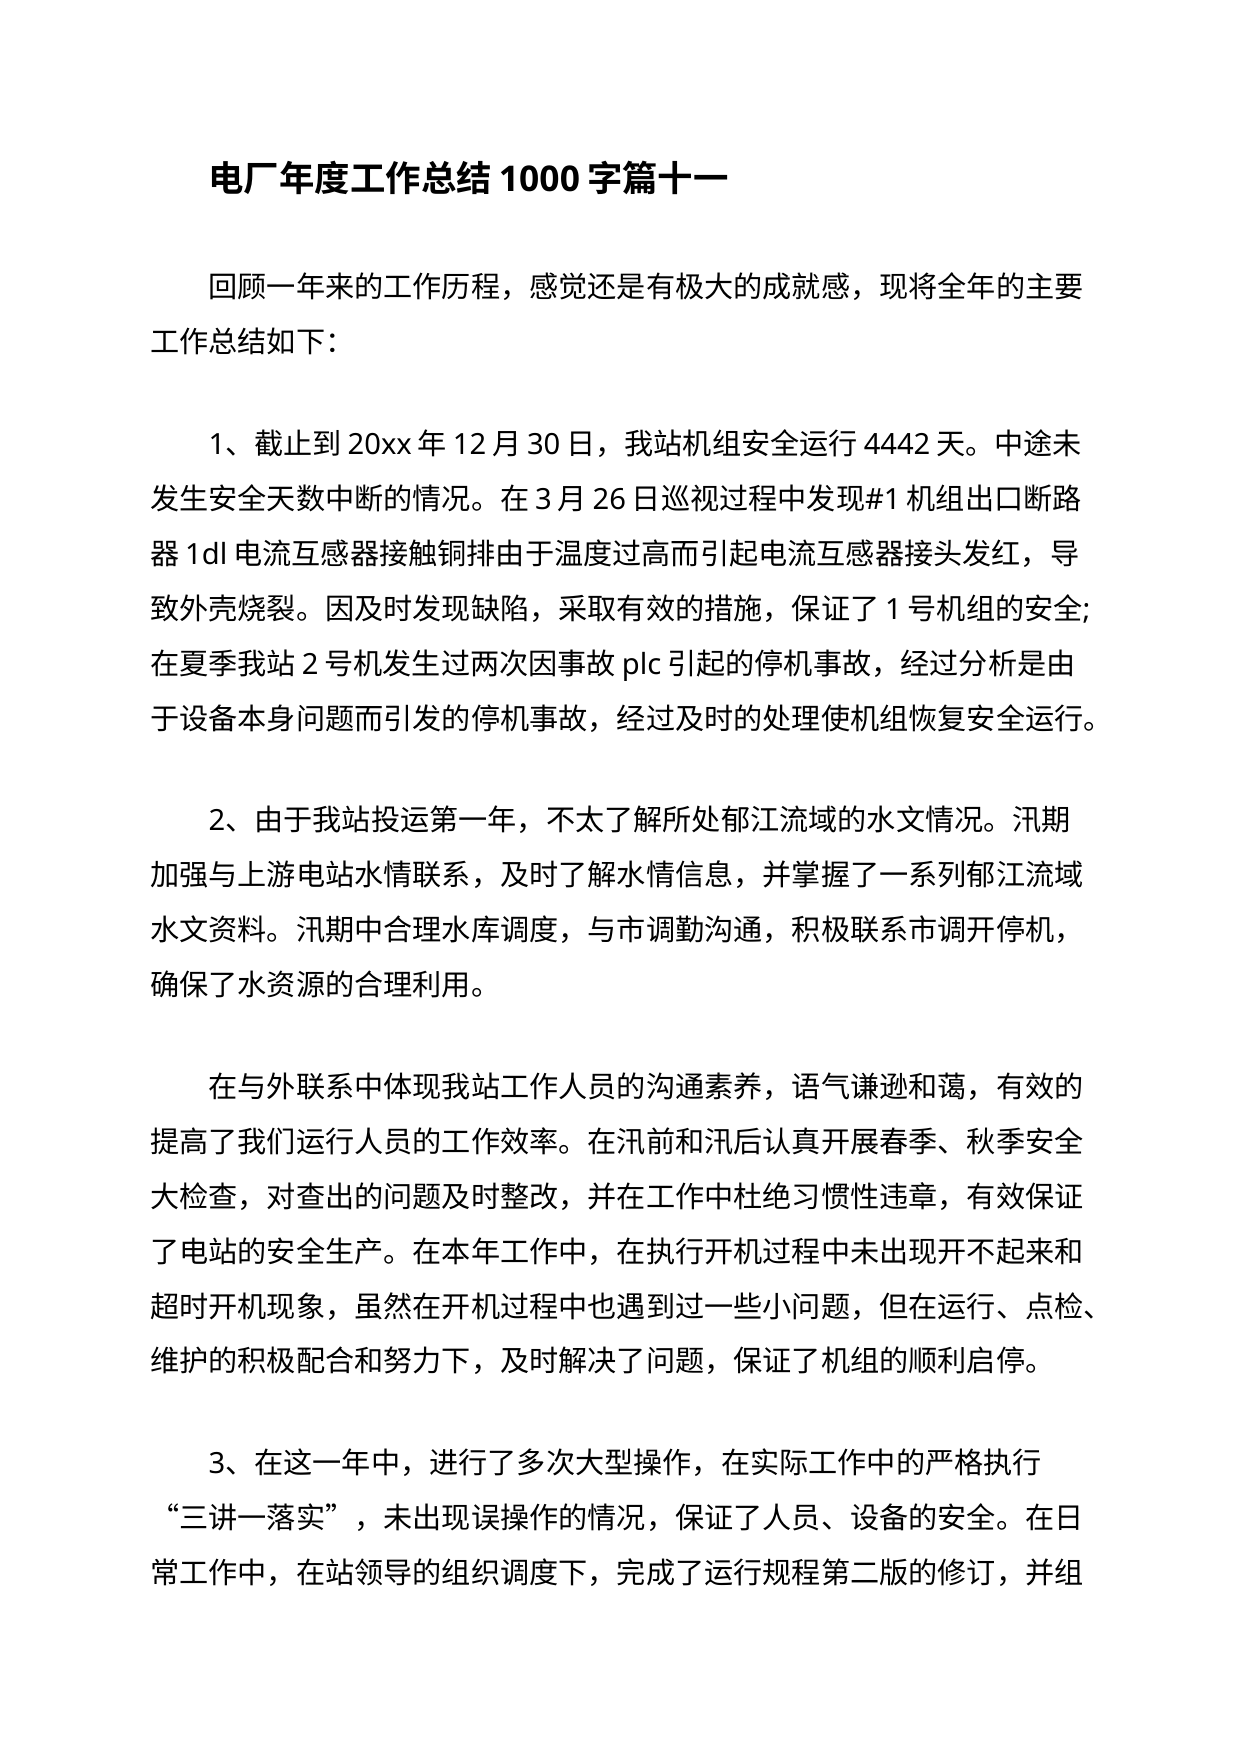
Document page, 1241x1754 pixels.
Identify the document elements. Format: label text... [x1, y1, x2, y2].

text 回顾一年来的工作历程，感觉还是有极大的成就感，现将全年的主要工作总结如下： [150, 263, 1090, 361]
text 在与外联系中体现我站工作人员的沟通素养，语气谦逊和蔼，有效的提高了我们运行人员的工作效率。在汛前和汛后认真开展春季、秋季安全大检查，对查出的问题及时整改，并在工作中杜绝习惯性违章，有效保证了电站的安全生产。在本年工作中，在执行开机过程中未出现开不起来和超时开机现象，虽然在开机过程中也遇到过一些小问题，但在运行、点检、维护的积极配合和努力下，及时解决了问题，保证了机组的顺利启停。 [150, 1063, 1090, 1380]
text 电厂年度工作总结1000字篇十一 [150, 150, 1090, 201]
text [150, 1440, 1090, 1592]
text 2、由于我站投运第一年，不太了解所处郁江流域的水文情况。汛期加强与上游电站水情联系，及时了解水情信息，并掌握了一系列郁江流域水文资料。汛期中合理水库调度，与市调勤沟通，积极联系市调开停机，确保了水资源的合理利用。 [150, 797, 1090, 1004]
text 1、截止到20xx年12月30日，我站机组安全运行4442天。中途未发生安全天数中断的情况。在3月26日巡视过程中发现#1机组出口断路器1dl电流互感器接触铜排由于温度过高而引起电流互感器接头发红，导致外壳烧裂。因及时发现缺陷，采取有效的措施，保证了1号机组的安全;在夏季我站2号机发生过两次因事故plc引起的停机事故，经过分析是由于设备本身问题而引发的停机事故，经过及时的处理使机组恢复安全运行。 [150, 420, 1090, 737]
